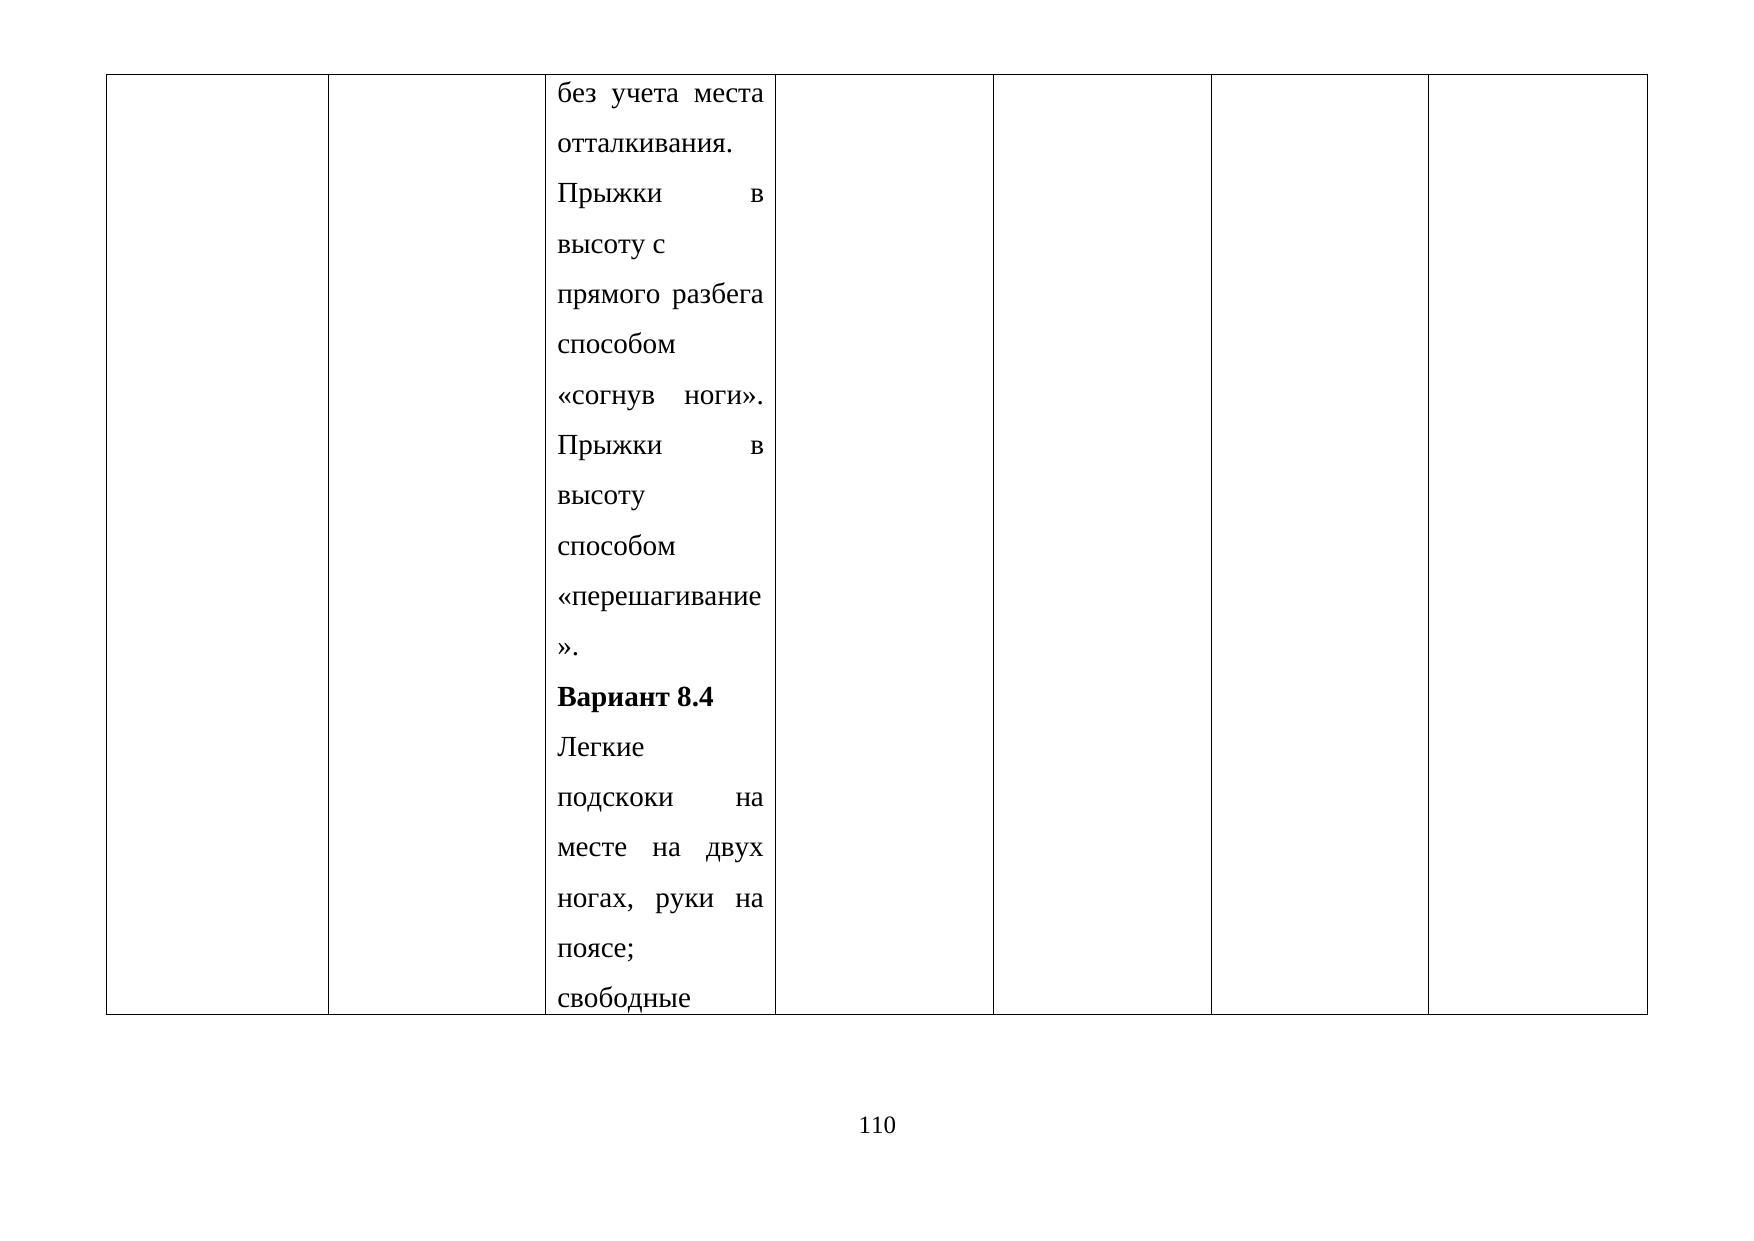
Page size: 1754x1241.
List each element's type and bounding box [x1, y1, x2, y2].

table_cell [776, 75, 993, 1014]
table_cell [1212, 75, 1428, 1014]
table_cell [546, 75, 775, 1014]
table_cell [1429, 75, 1647, 1014]
table_cell [329, 75, 545, 1014]
table_cell [994, 75, 1211, 1014]
table_cell [107, 75, 328, 1014]
